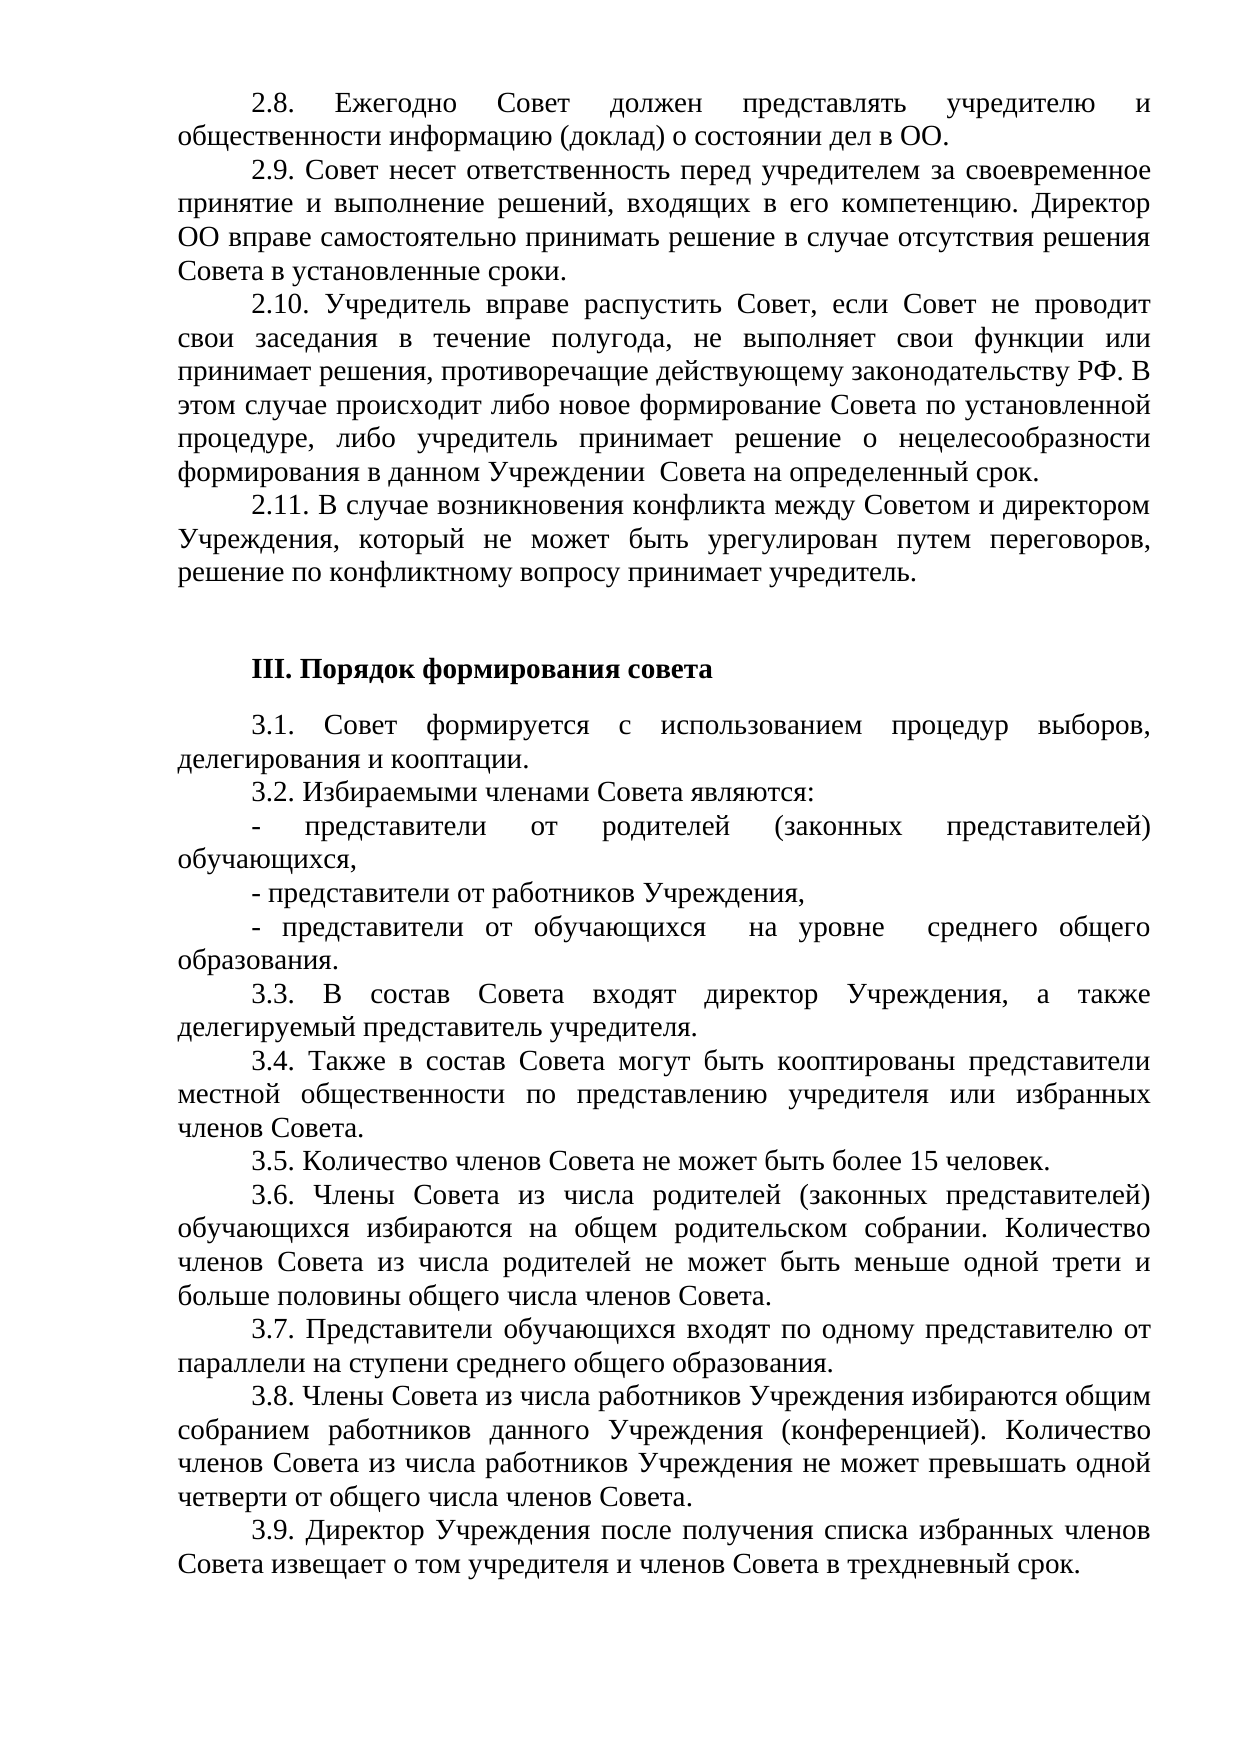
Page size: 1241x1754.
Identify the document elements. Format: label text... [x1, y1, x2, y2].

text 3.7. Представители обучающихся входят по одному представителю от параллели на ступени среднего общего образования. [177, 1311, 1152, 1378]
text 3.1. Совет формируется с использованием процедур выборов, делегирования и кооптации. [177, 707, 1152, 774]
text 2.11. В случае возникновения конфликта между Советом и директором Учреждения, который не может быть урегулирован путем переговоров, решение по конфликтному вопросу принимает учредитель. [177, 487, 1152, 588]
text 3.4. Также в состав Совета могут быть кооптированы представители местной общественности по представлению учредителя или избранных членов Совета. [177, 1043, 1152, 1143]
text 3.5. Количество членов Совета не может быть более 15 человек. [177, 1143, 1152, 1177]
text 3.3. В состав Совета входят директор Учреждения, а также делегируемый представитель учредителя. [177, 976, 1152, 1043]
text - представители от обучающихся на уровне среднего общего образования. [177, 909, 1152, 976]
text - представители от работников Учреждения, [177, 875, 1152, 909]
text 2.9. Совет несет ответственность перед учредителем за своевременное принятие и выполнение решений, входящих в его компетенцию. Директор ОО вправе самостоятельно принимать решение в случае отсутствия решения Совета в установленные сроки. [177, 152, 1152, 286]
text 3.2. Избираемыми членами Совета являются: [177, 774, 1152, 808]
text III. Порядок формирования совета [177, 651, 1133, 684]
text 2.10. Учредитель вправе распустить Совет, если Совет не проводит свои заседания в течение полугода, не выполняет свои функции или принимает решения, противоречащие действующему законодательству РФ. В этом случае происходит либо новое формирование Совета по установленной процедуре, либо учредитель принимает решение о нецелесообразности формирования в данном Учреждении Совета на определенный срок. [177, 286, 1152, 487]
text 3.9. Директор Учреждения после получения списка избранных членов Совета извещает о том учредителя и членов Совета в трехдневный срок. [177, 1512, 1152, 1579]
text 3.8. Члены Совета из числа работников Учреждения избираются общим собранием работников данного Учреждения (конференцией). Количество членов Совета из числа работников Учреждения не может превышать одной четверти от общего числа членов Совета. [177, 1378, 1152, 1512]
text 2.8. Ежегодно Совет должен представлять учредителю и общественности информацию (доклад) о состоянии дел в ОО. [177, 85, 1152, 152]
text - представители от родителей (законных представителей) обучающихся, [177, 808, 1152, 875]
text 3.6. Члены Совета из числа родителей (законных представителей) обучающихся избираются на общем родительском собрании. Количество членов Совета из числа родителей не может быть меньше одной трети и больше половины общего числа членов Совета. [177, 1177, 1152, 1311]
